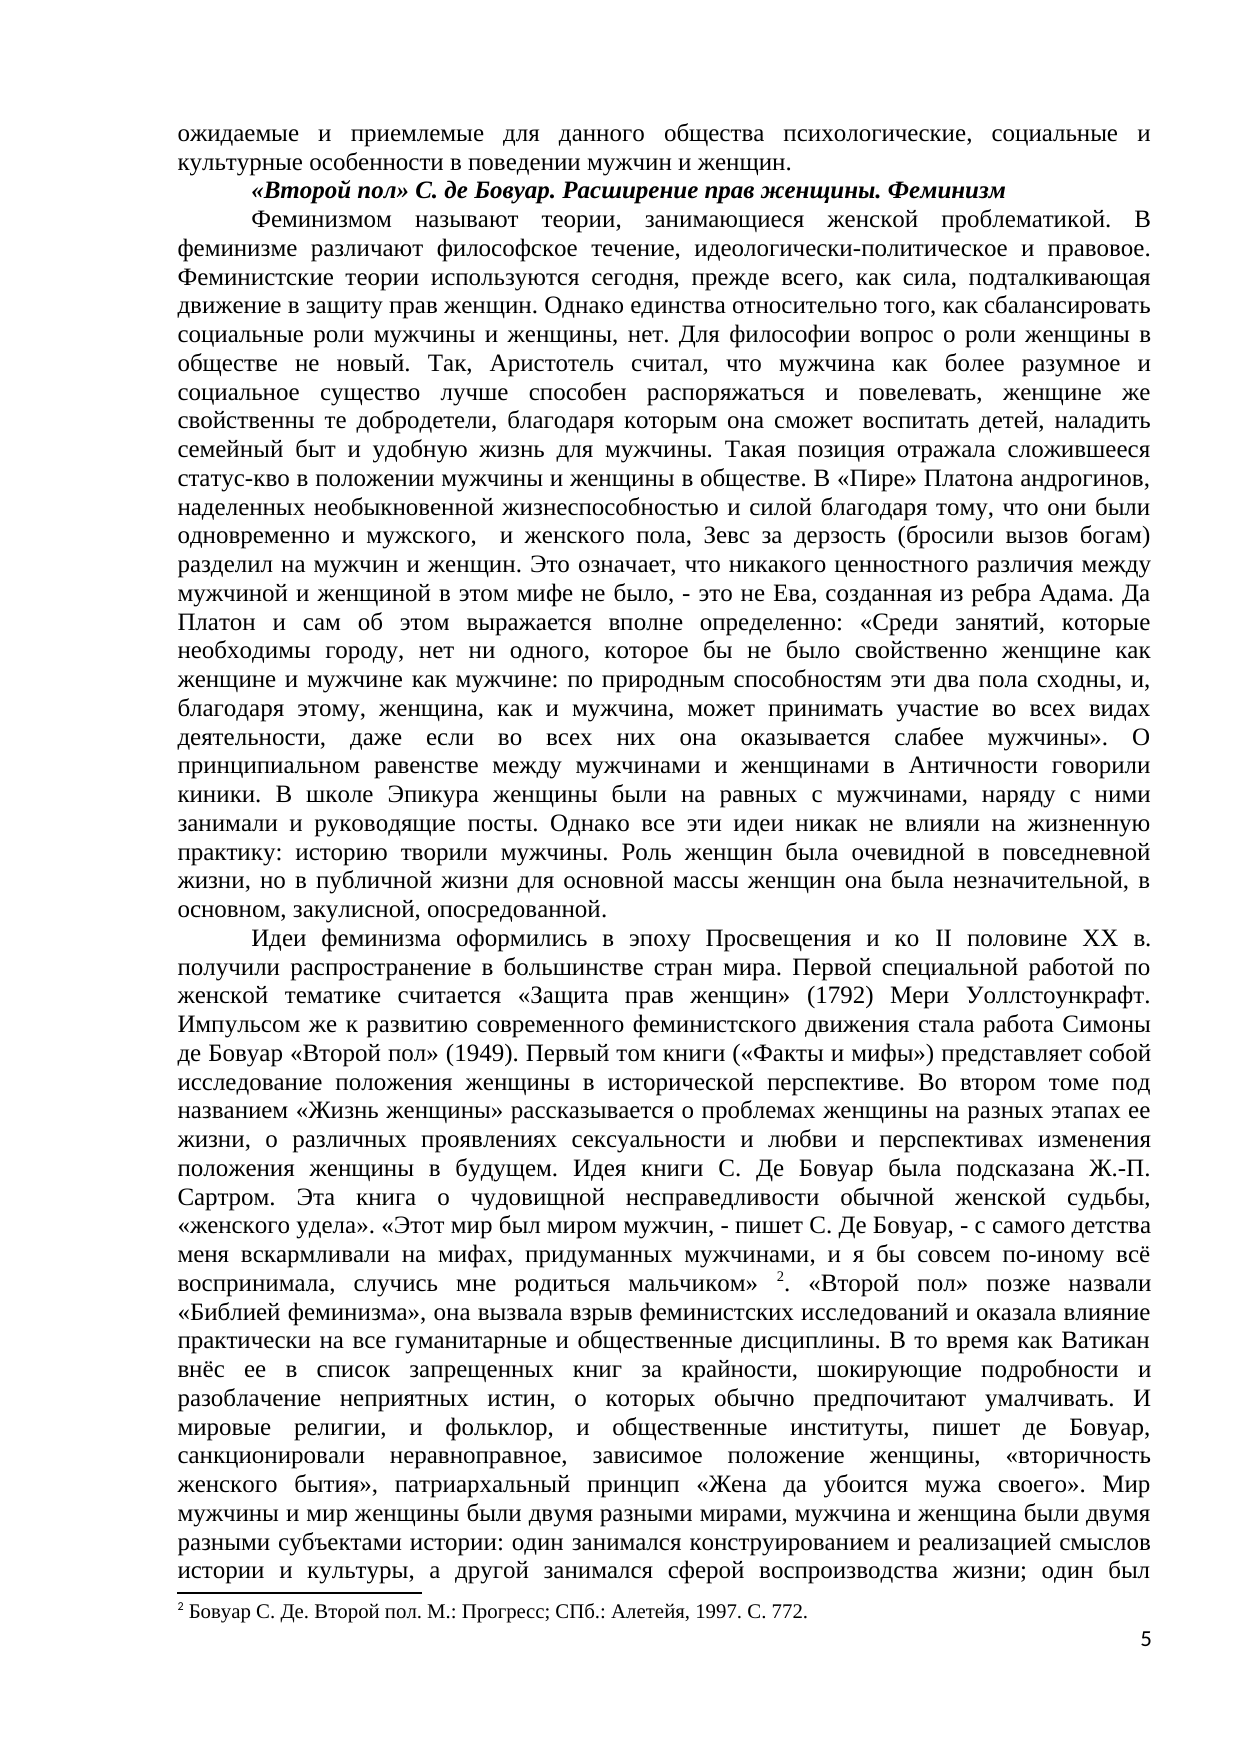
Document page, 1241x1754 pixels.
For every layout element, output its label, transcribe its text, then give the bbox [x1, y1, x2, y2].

text «Второй пол» С. де Бовуар. Расширение прав женщины. Феминизм [177, 176, 1152, 204]
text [177, 923, 1152, 1584]
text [177, 118, 1152, 176]
text Феминизмом называют теории, занимающиеся женской проблематикой. В феминизме различают философское течение, идеологически-политическое и правовое. Феминистские теории используются сегодня, прежде всего, как сила, подталкивающая движение в защиту прав женщин. Однако единства относительно того, как сбалансировать социальные роли мужчины и женщины, нет. Для философии вопрос о роли женщины в обществе не новый. Так, Аристотель считал, что мужчина как более разумное и социальное существо лучше способен распоряжаться и повелевать, женщине же свойственны те добродетели, благодаря которым она сможет воспитать детей, наладить семейный быт и удобную жизнь для мужчины. Такая позиция отражала сложившееся статус-кво в положении мужчины и женщины в обществе. В «Пире» Платона андрогинов, наделенных необыкновенной жизнеспособностью и силой благодаря тому, что они были одновременно и мужского, и женского пола, Зевс за дерзость (бросили вызов богам) разделил на мужчин и женщин. Это означает, что никакого ценностного различия между мужчиной и женщиной в этом мифе не было, - это не Ева, созданная из ребра Адама. Да Платон и сам об этом выражается вполне определенно: «Среди занятий, которые необходимы городу, нет ни одного, которое бы не было свойственно женщине как женщине и мужчине как мужчине: по природным способностям эти два пола сходны, и, благодаря этому, женщина, как и мужчина, может принимать участие во всех видах деятельности, даже если во всех них она оказывается слабее мужчины». О принципиальном равенстве между мужчинами и женщинами в Античности говорили киники. В школе Эпикура женщины были на равных с мужчинами, наряду с ними занимали и руководящие посты. Однако все эти идеи никак не влияли на жизненную практику: историю творили мужчины. Роль женщин была очевидной в повседневной жизни, но в публичной жизни для основной массы женщин она была незначительной, в основном, закулисной, опосредованной. [177, 204, 1152, 923]
